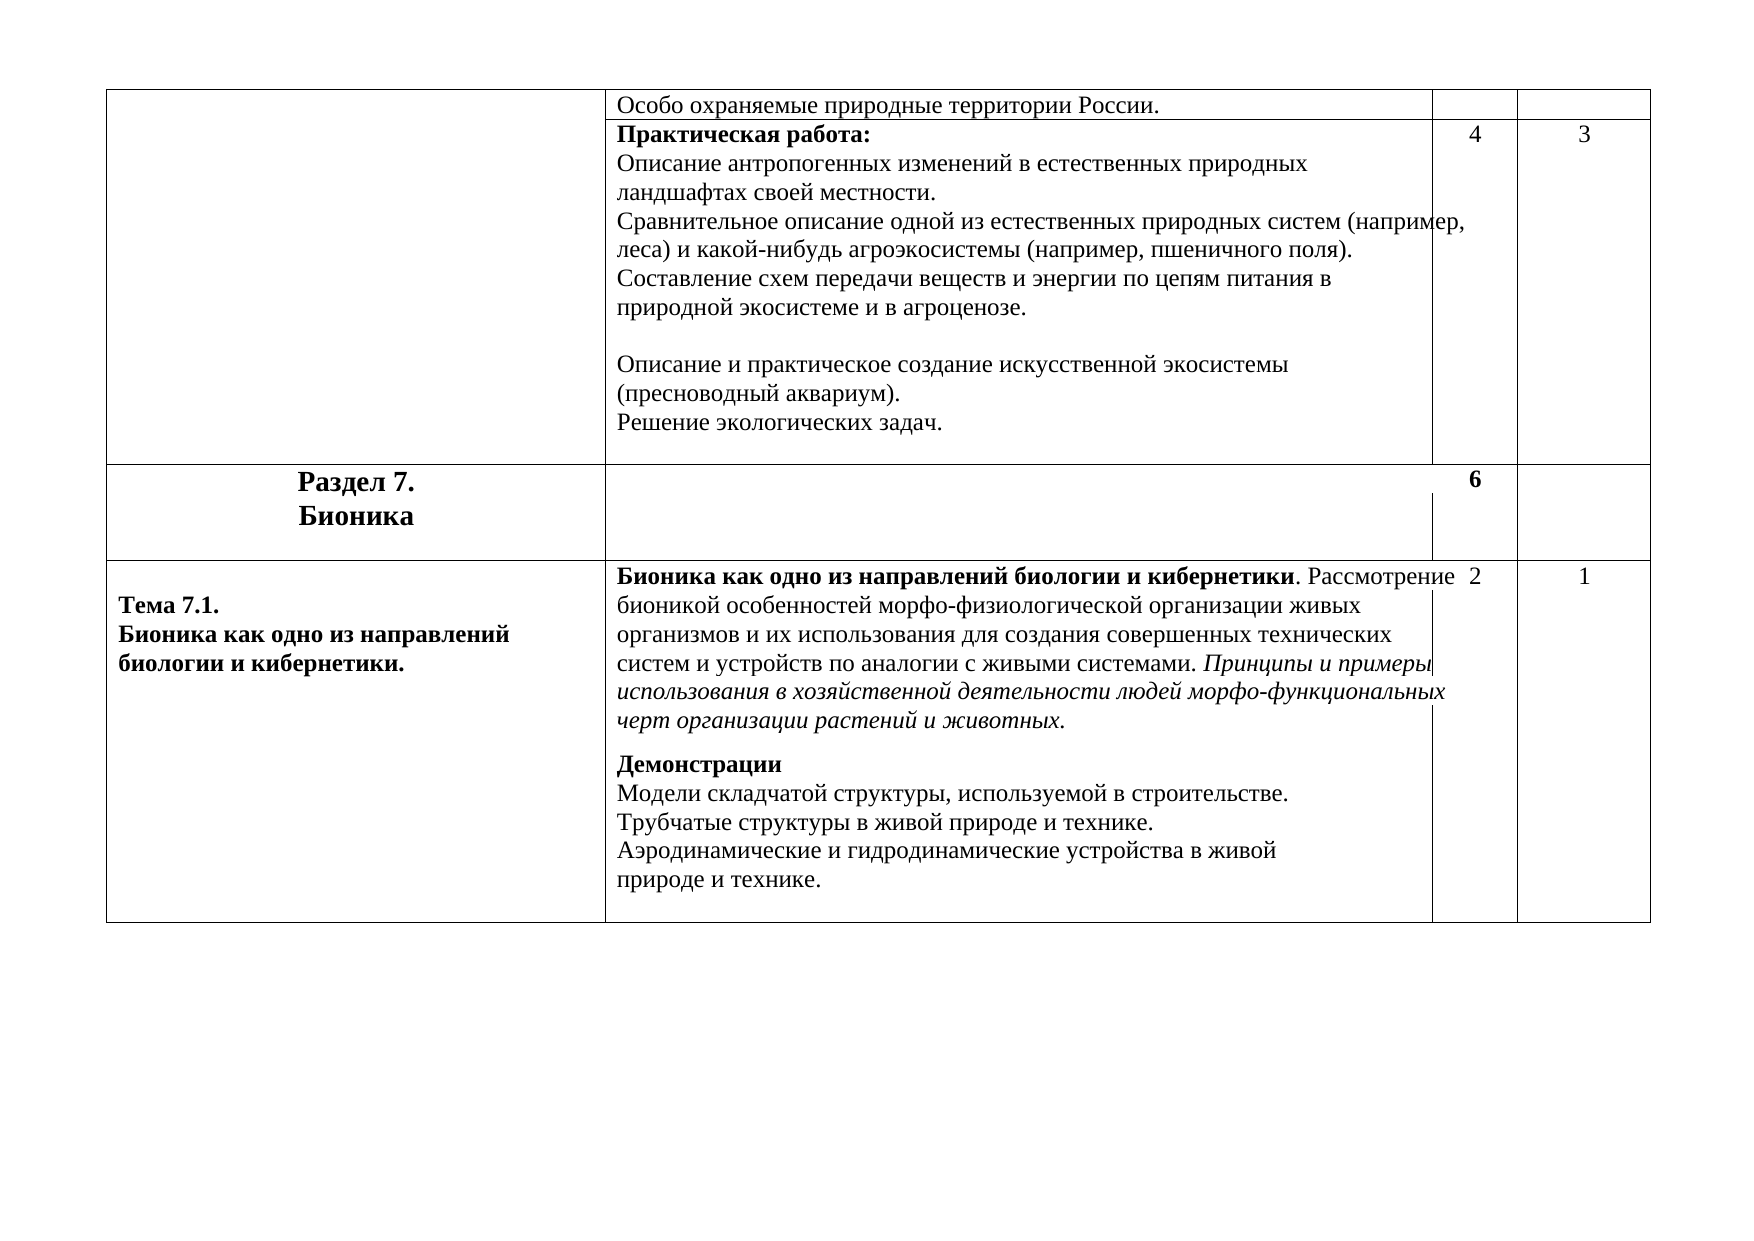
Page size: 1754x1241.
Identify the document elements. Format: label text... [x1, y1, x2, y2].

table_cell 4 [1433, 120, 1517, 463]
table_cell 3 [1518, 120, 1650, 463]
table_cell 1 [1518, 561, 1650, 922]
table_cell 1 [1518, 90, 1650, 118]
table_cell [107, 561, 605, 922]
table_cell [107, 90, 605, 463]
table_cell Практическая работа: Описание антропогенных изменений в естественных природных ландшафтах своей местности. Сравнительное описание одной из естественных природных систем (например, леса) и какой-нибудь агроэкосистемы (например, пшеничного поля). Составление схем передачи веществ и энергии по цепям питания в природной экосистеме и в агроценозе. Описание и практическое создание искусственной экосистемы (пресноводный аквариум). Решение экологических задач. [606, 120, 1432, 463]
table_cell 1 [606, 465, 1432, 560]
table_cell [1518, 465, 1650, 560]
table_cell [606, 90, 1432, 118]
table_cell 2 [1433, 561, 1517, 922]
table_cell 2 [1433, 90, 1517, 118]
table_cell Бионика как одно из направлений биологии и кибернетики. Рассмотрение бионикой особенностей морфо-физиологической организации живых организмов и их использования для создания совершенных технических систем и устройств по аналогии с живыми системами. Принципы и примеры использования в хозяйственной деятельности людей морфо-функциональных черт организации растений и животных. Демонстрации Модели складчатой структуры, используемой в строительстве. Трубчатые структуры в живой природе и технике. Аэродинамические и гидродинамические устройства в живой природе и технике. [606, 561, 1432, 922]
table_cell Раздел 7. Бионика [107, 465, 605, 560]
table_cell 6 [1433, 465, 1517, 560]
